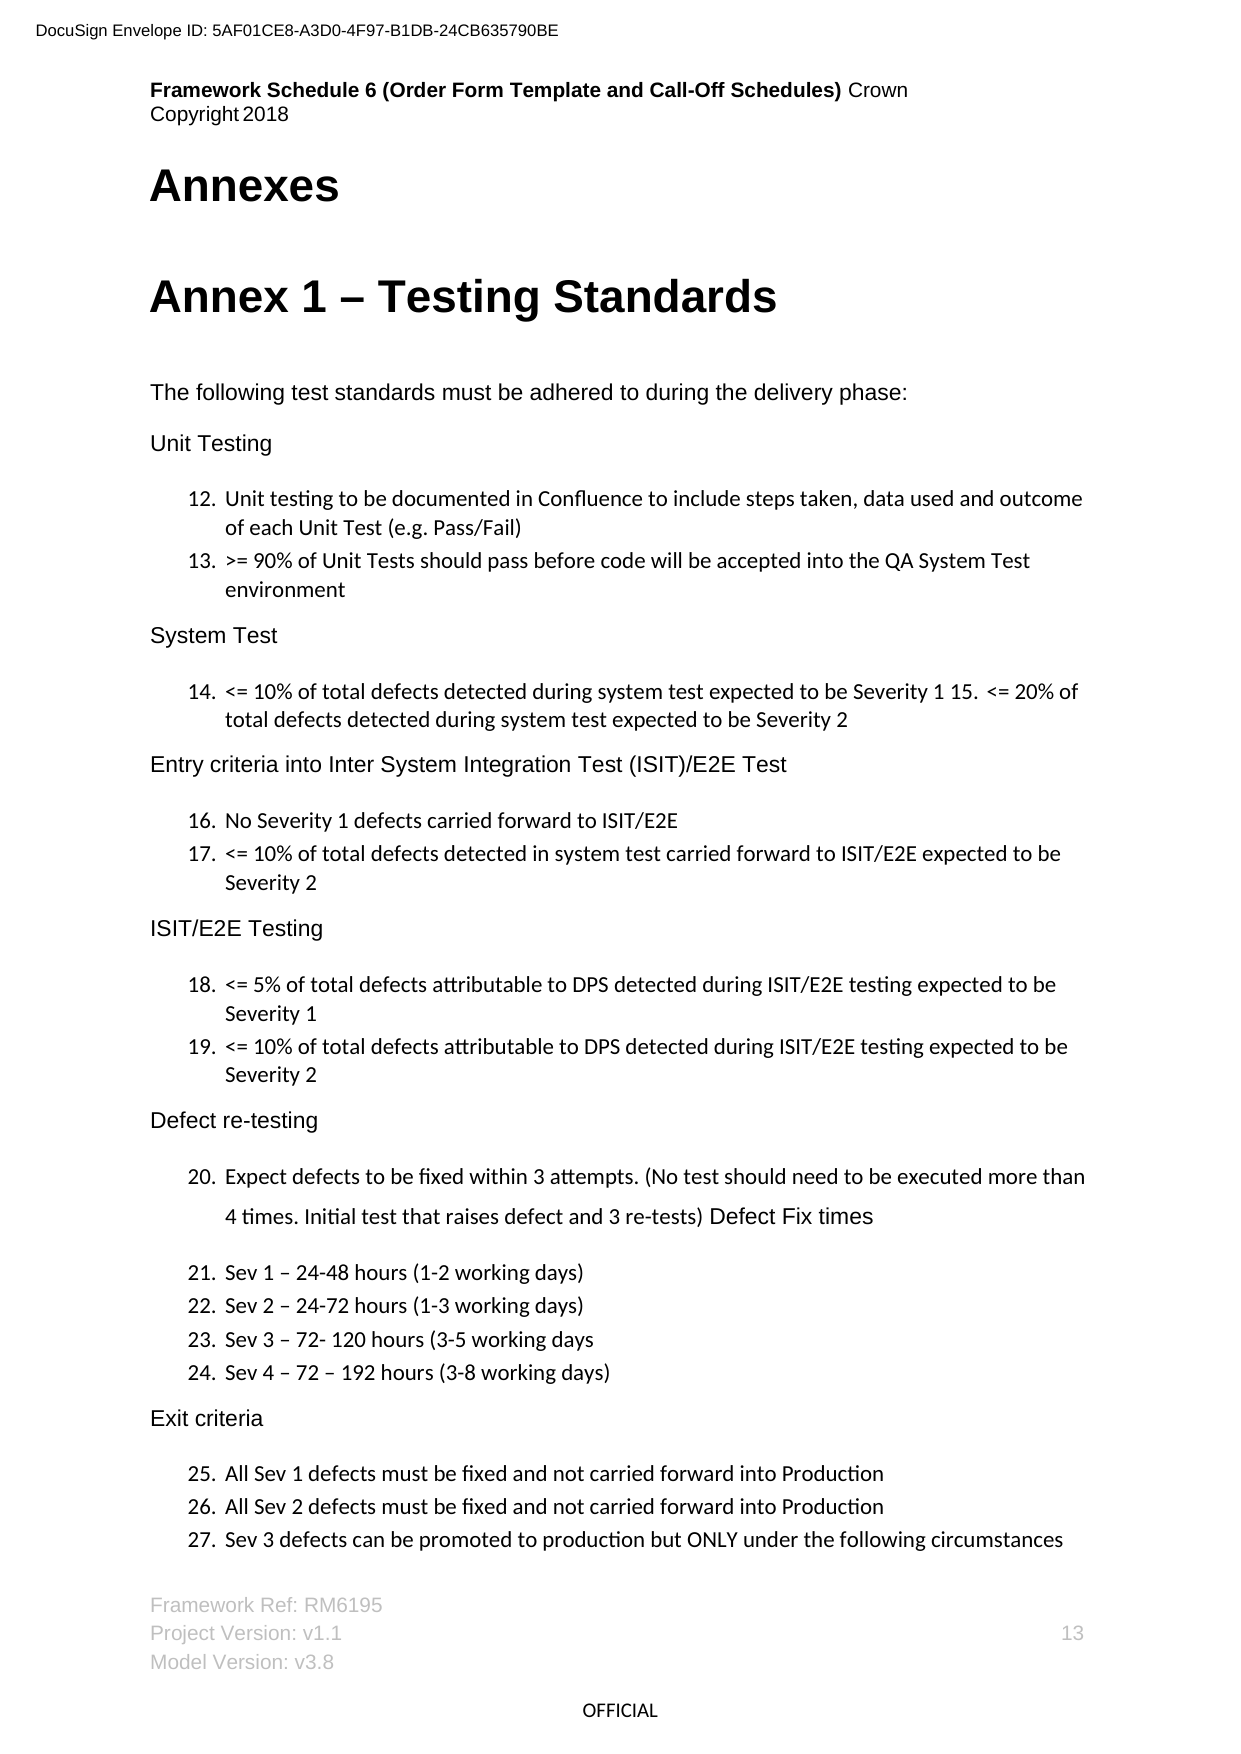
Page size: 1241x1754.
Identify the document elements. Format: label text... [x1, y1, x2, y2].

text Exit criteria [150, 1405, 1090, 1431]
text Entry criteria into Inter System Integration Test (ISIT)/E2E Test [150, 751, 1090, 778]
text ISIT/E2E Testing [150, 915, 1090, 941]
list Sev 2 – 24-72 hours (1-3 working days) [187, 1292, 1090, 1320]
list <= 5% of total defects attributable to DPS detected during ISIT/E2E testing expected to be Severity 1 [187, 970, 1090, 1027]
list <= 10% of total defects detected during system test expected to be Severity 1 15. <= 20% of total defects detected during system test expected to be Severity 2 [187, 677, 1090, 734]
list Unit testing to be documented in Confluence to include steps taken, data used and outcome of each Unit Test (e.g. Pass/Fail) [187, 484, 1090, 541]
text Unit Testing [150, 429, 1090, 456]
list Sev 3 – 72- 120 hours (3-5 working days [187, 1325, 1090, 1353]
list Sev 3 defects can be promoted to production but ONLY under the following circumstances [187, 1526, 1090, 1554]
list Expect defects to be fixed within 3 attempts. (No test should need to be executed more than 4 times. Initial test that raises defect and 3 re-tests) Defect Fix times [187, 1162, 1090, 1230]
subtitle Annex 1 – Testing Standards [148, 269, 1090, 322]
list Sev 1 – 24-48 hours (1-2 working days) [187, 1258, 1090, 1287]
text Defect re-testing [150, 1107, 1090, 1134]
list <= 10% of total defects detected in system test carried forward to ISIT/E2E expected to be Severity 2 [187, 839, 1090, 896]
text The following test standards must be adhered to during the delivery phase: [150, 379, 1090, 405]
list Sev 4 – 72 – 192 hours (3-8 working days) [187, 1358, 1090, 1386]
list All Sev 1 defects must be fixed and not carried forward into Production [187, 1459, 1090, 1487]
text System Test [150, 622, 1090, 648]
list >= 90% of Unit Tests should pass before code will be accepted into the QA System Test environment [187, 546, 1090, 603]
subtitle Annexes [148, 158, 1090, 211]
list All Sev 2 defects must be fixed and not carried forward into Production [187, 1492, 1090, 1521]
list No Severity 1 defects carried forward to ISIT/E2E [187, 806, 1090, 834]
list <= 10% of total defects attributable to DPS detected during ISIT/E2E testing expected to be Severity 2 [187, 1032, 1090, 1089]
